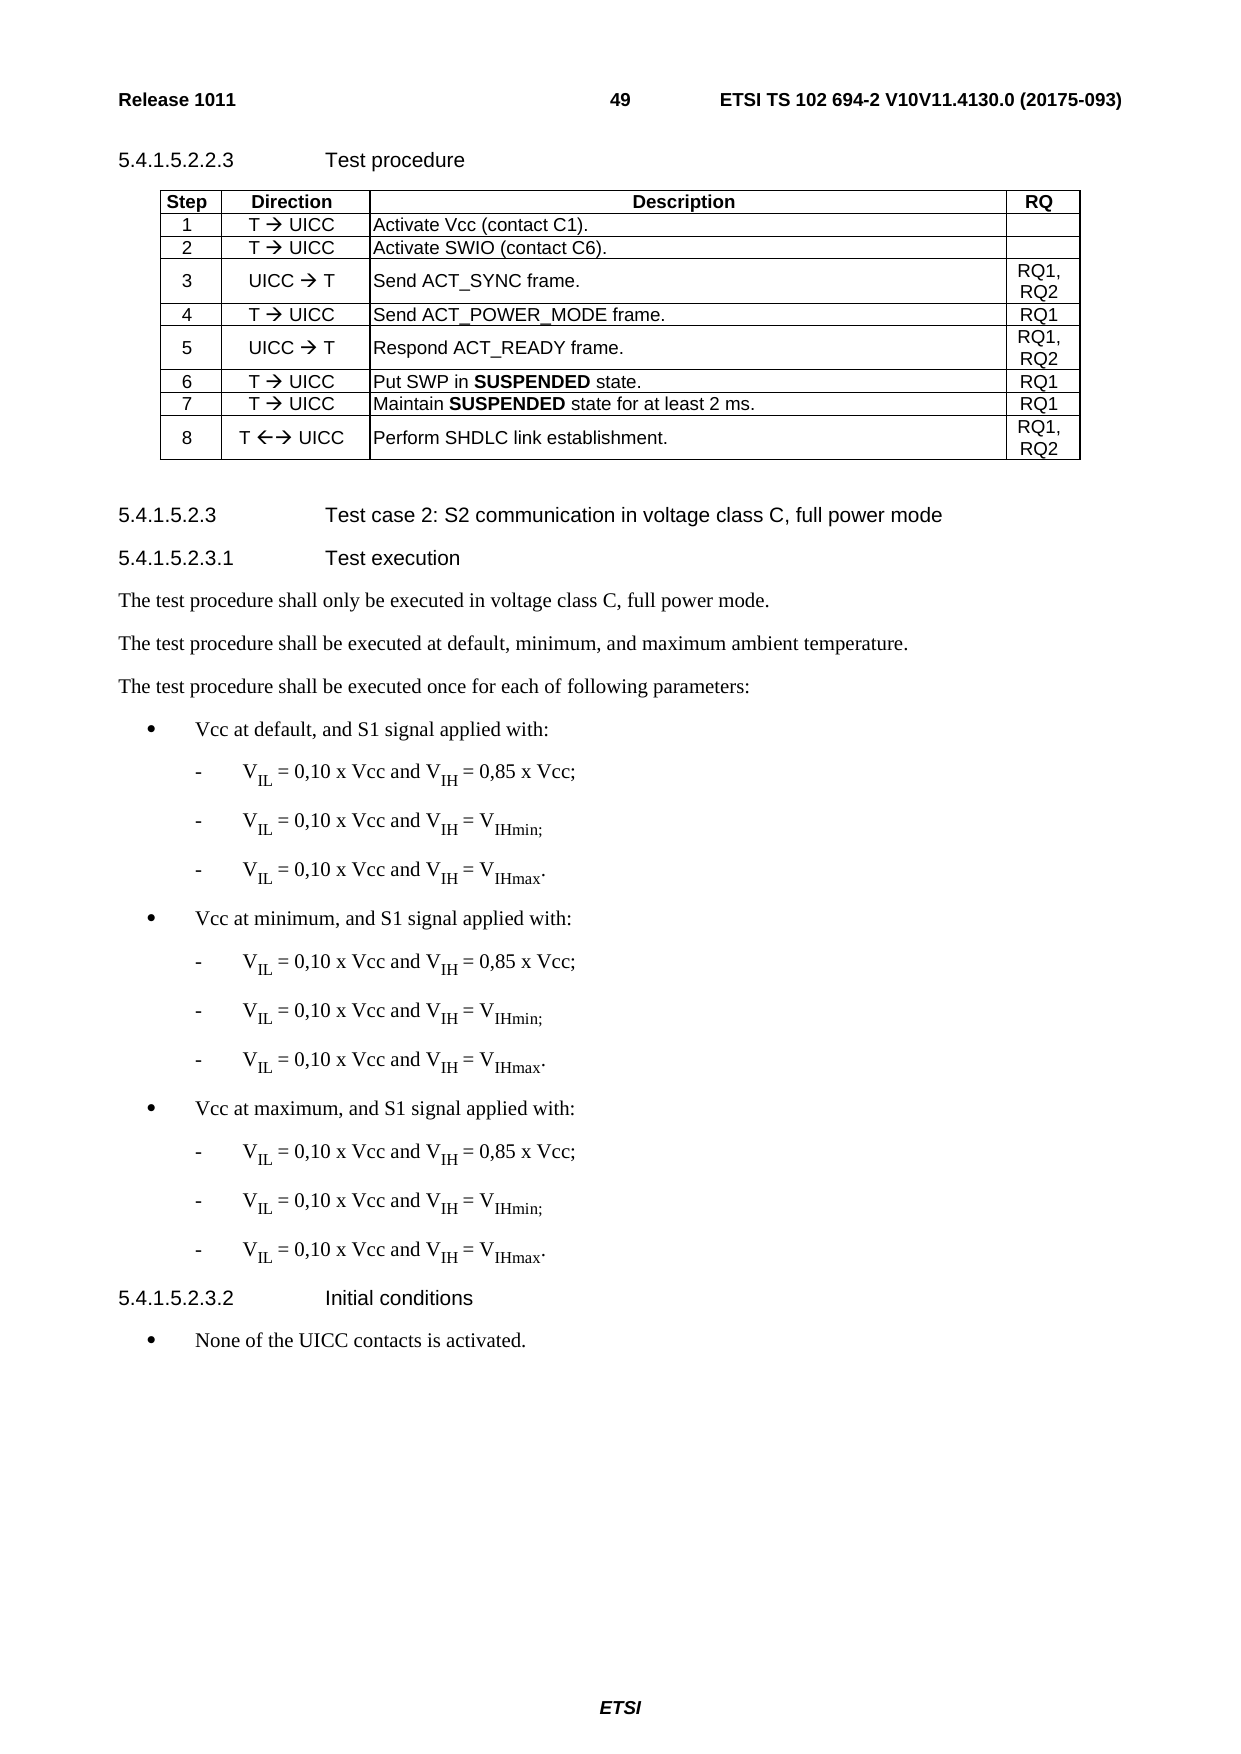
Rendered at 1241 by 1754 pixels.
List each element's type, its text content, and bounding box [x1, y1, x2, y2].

text VIL = 0,10 x Vcc and VIH = VIHmin; [195, 998, 1122, 1028]
text VIL = 0,10 x Vcc and VIH = 0,85 x Vcc; [195, 759, 1122, 790]
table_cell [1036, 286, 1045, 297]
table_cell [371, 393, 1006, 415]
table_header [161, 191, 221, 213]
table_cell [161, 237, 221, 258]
text VIL = 0,10 x Vcc and VIH = VIHmin; [195, 1188, 1122, 1218]
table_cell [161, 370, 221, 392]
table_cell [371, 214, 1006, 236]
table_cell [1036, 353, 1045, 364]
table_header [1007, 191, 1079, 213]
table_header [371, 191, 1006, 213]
text Vcc at maximum, and S1 signal applied with: [148, 1096, 1122, 1120]
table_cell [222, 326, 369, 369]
text 5.4.1.5.2.2.3 Test procedure [118, 148, 1122, 172]
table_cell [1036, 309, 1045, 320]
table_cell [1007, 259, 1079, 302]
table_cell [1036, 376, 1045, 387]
text 5.4.1.5.2.3.2 Initial conditions [118, 1286, 1122, 1310]
text 5.4.1.5.2.3 Test case 2: S2 communication in voltage class C, full power mode [118, 503, 1122, 527]
text Vcc at minimum, and S1 signal applied with: [148, 906, 1122, 930]
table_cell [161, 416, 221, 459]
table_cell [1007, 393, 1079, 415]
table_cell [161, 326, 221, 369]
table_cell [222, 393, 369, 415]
text The test procedure shall only be executed in voltage class C, full power mode. [118, 588, 1122, 612]
text VIL = 0,10 x Vcc and VIH = VIHmax. [195, 1237, 1122, 1267]
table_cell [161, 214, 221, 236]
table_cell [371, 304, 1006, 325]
text VIL = 0,10 x Vcc and VIH = VIHmax. [195, 1047, 1122, 1077]
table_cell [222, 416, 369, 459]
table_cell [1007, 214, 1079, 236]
text The test procedure shall be executed once for each of following parameters: [118, 674, 1122, 698]
text VIL = 0,10 x Vcc and VIH = VIHmax. [195, 857, 1122, 888]
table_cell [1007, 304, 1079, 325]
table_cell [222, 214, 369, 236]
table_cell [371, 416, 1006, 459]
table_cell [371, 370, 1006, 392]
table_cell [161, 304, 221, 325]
text Vcc at default, and S1 signal applied with: [148, 717, 1122, 741]
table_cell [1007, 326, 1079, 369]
text The test procedure shall be executed at default, minimum, and maximum ambient temperature. [118, 631, 1122, 655]
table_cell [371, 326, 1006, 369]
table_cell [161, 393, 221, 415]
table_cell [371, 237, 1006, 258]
text VIL = 0,10 x Vcc and VIH = 0,85 x Vcc; [195, 949, 1122, 979]
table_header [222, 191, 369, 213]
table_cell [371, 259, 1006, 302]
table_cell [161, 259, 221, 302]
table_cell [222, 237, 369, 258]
text None of the UICC contacts is activated. [148, 1328, 1122, 1352]
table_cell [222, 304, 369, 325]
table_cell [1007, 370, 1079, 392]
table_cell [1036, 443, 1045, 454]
text 5.4.1.5.2.3.1 Test execution [118, 546, 1122, 569]
text VIL = 0,10 x Vcc and VIH = 0,85 x Vcc; [195, 1139, 1122, 1169]
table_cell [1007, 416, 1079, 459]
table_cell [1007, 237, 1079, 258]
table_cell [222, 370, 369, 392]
text VIL = 0,10 x Vcc and VIH = VIHmin; [195, 808, 1122, 839]
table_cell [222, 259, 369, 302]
